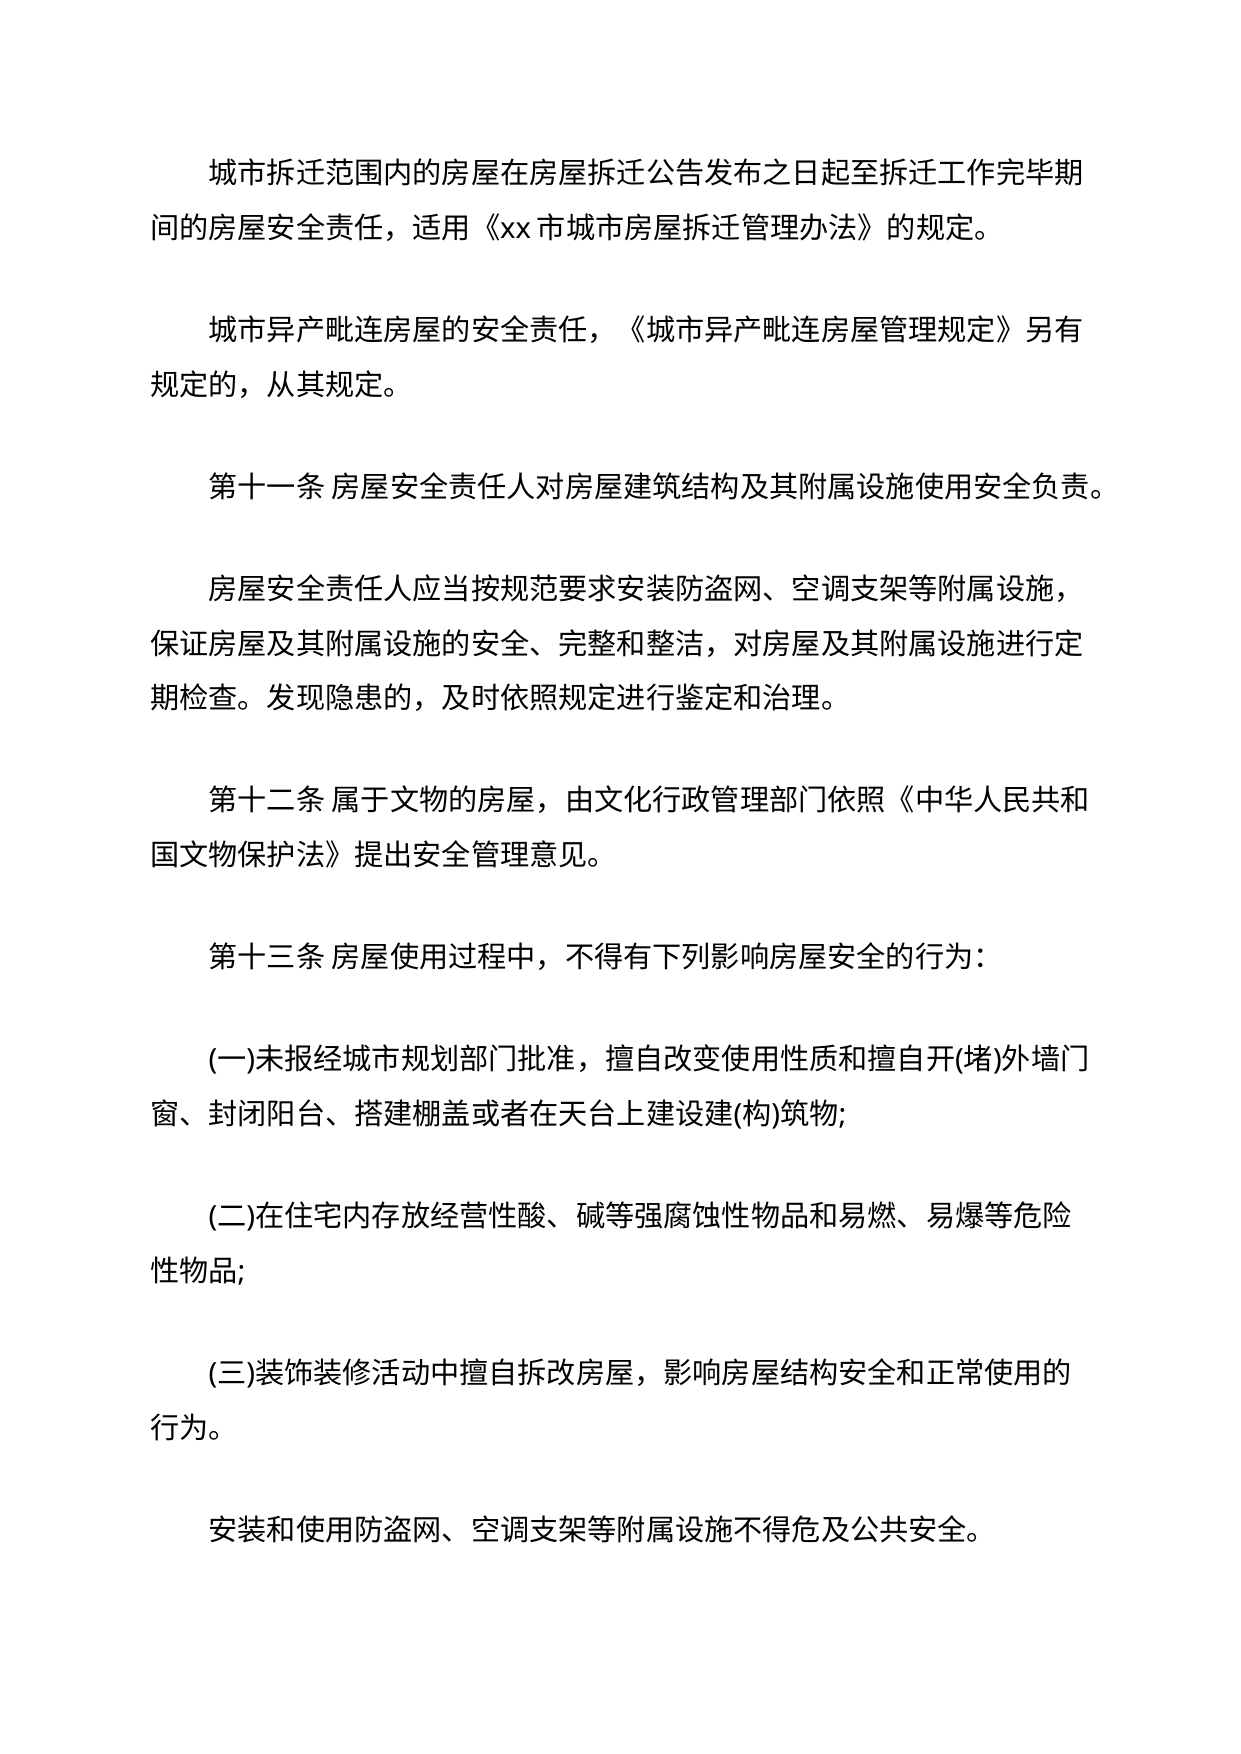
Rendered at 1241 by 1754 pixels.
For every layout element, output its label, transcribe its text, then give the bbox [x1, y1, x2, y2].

text 第十二条 属于文物的房屋，由文化行政管理部门依照《中华人民共和国文物保护法》提出安全管理意见。 [150, 777, 1090, 874]
text 房屋安全责任人应当按规范要求安装防盗网、空调支架等附属设施，保证房屋及其附属设施的安全、完整和整洁，对房屋及其附属设施进行定期检查。发现隐患的，及时依照规定进行鉴定和治理。 [150, 565, 1090, 717]
text 安装和使用防盗网、空调支架等附属设施不得危及公共安全。 [150, 1506, 1090, 1548]
text 城市拆迁范围内的房屋在房屋拆迁公告发布之日起至拆迁工作完毕期间的房屋安全责任，适用《xx市城市房屋拆迁管理办法》的规定。 [150, 150, 1090, 247]
text 第十三条 房屋使用过程中，不得有下列影响房屋安全的行为： [150, 933, 1090, 976]
text 城市异产毗连房屋的安全责任，《城市异产毗连房屋管理规定》另有规定的，从其规定。 [150, 307, 1090, 404]
text (一)未报经城市规划部门批准，擅自改变使用性质和擅自开(堵)外墙门窗、封闭阳台、搭建棚盖或者在天台上建设建(构)筑物; [150, 1035, 1090, 1133]
text (三)装饰装修活动中擅自拆改房屋，影响房屋结构安全和正常使用的行为。 [150, 1349, 1090, 1447]
text 第十一条 房屋安全责任人对房屋建筑结构及其附属设施使用安全负责。 [150, 463, 1090, 506]
text (二)在住宅内存放经营性酸、碱等强腐蚀性物品和易燃、易爆等危险性物品; [150, 1192, 1090, 1290]
